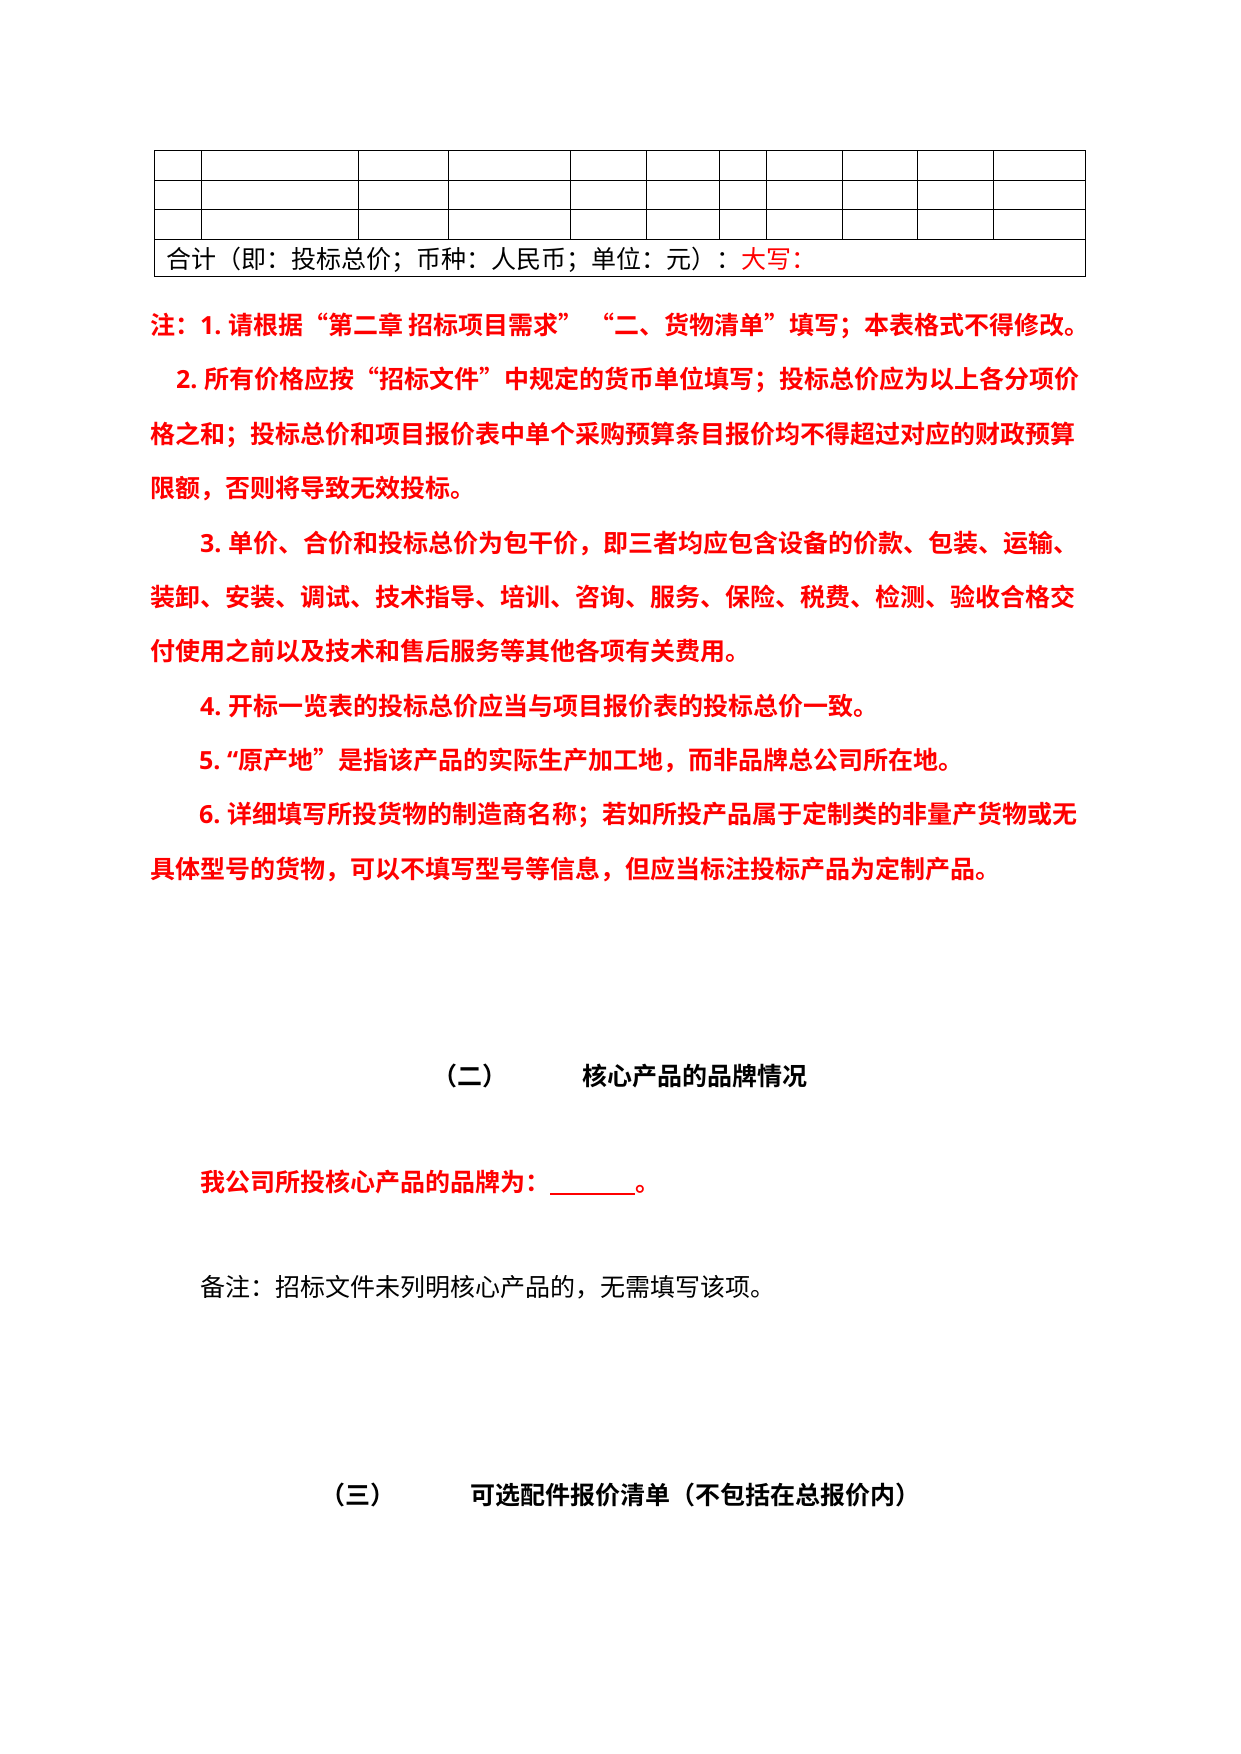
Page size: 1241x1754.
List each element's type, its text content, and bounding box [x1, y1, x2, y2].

table_cell [449, 151, 570, 179]
text 3. 单价、合价和投标总价为包干价，即三者均应包含设备的价款、包装、运输、装卸、安装、调试、技术指导、培训、咨询、服务、保险、税费、检测、验收合格交付使用之前以及技术和售后服务等其他各项有关费用。 [150, 523, 1090, 668]
table_cell [647, 151, 719, 179]
table_cell [155, 151, 201, 179]
text 4. 开标一览表的投标总价应当与项目报价表的投标总价一致。 [150, 686, 1090, 722]
table_cell [918, 151, 993, 179]
table_cell [359, 210, 448, 238]
table_cell [571, 151, 646, 179]
table_cell [359, 151, 448, 179]
list 可选配件报价清单（不包括在总报价内） [150, 1475, 1090, 1511]
list 核心产品的品牌情况 [150, 1057, 1090, 1093]
table_cell [994, 181, 1085, 209]
table_cell [202, 151, 358, 179]
table_cell [767, 181, 842, 209]
table_cell [994, 210, 1085, 238]
table_cell 合计（即：投标总价；币种：人民币；单位：元）：大写： [155, 240, 1085, 276]
table_cell [843, 210, 917, 238]
table_cell [155, 210, 201, 238]
table_cell [918, 210, 993, 238]
table_cell [202, 210, 358, 238]
table_cell [843, 181, 917, 209]
table_cell [202, 181, 358, 209]
table_cell [155, 181, 201, 209]
table_cell [571, 210, 646, 238]
table_cell [647, 181, 719, 209]
text 注：1. 请根据“第二章 招标项目需求” “二、货物清单”填写；本表格式不得修改。 [150, 306, 1090, 342]
table_cell [767, 210, 842, 238]
table_cell [720, 210, 766, 238]
table_cell [720, 151, 766, 179]
text 2. 所有价格应按“招标文件”中规定的货币单位填写；投标总价应为以上各分项价格之和；投标总价和项目报价表中单个采购预算条目报价均不得超过对应的财政预算限额，否则将导致无效投标。 [150, 360, 1090, 505]
table_cell [994, 151, 1085, 179]
text 5. “原产地”是指该产品的实际生产加工地，而非品牌总公司所在地。 [150, 741, 1090, 777]
table_cell [720, 181, 766, 209]
table_cell [843, 151, 917, 179]
text 备注：招标文件未列明核心产品的，无需填写该项。 [150, 1268, 1090, 1304]
table_cell [449, 181, 570, 209]
text 6. 详细填写所投货物的制造商名称；若如所投产品属于定制类的非量产货物或无具体型号的货物，可以不填写型号等信息，但应当标注投标产品为定制产品。 [150, 795, 1090, 886]
table_cell [767, 151, 842, 179]
table_cell [647, 210, 719, 238]
text 我公司所投核心产品的品牌为： 。 [150, 1162, 1090, 1198]
table_cell [571, 181, 646, 209]
table_cell [449, 210, 570, 238]
table_cell [359, 181, 448, 209]
table_cell [918, 181, 993, 209]
